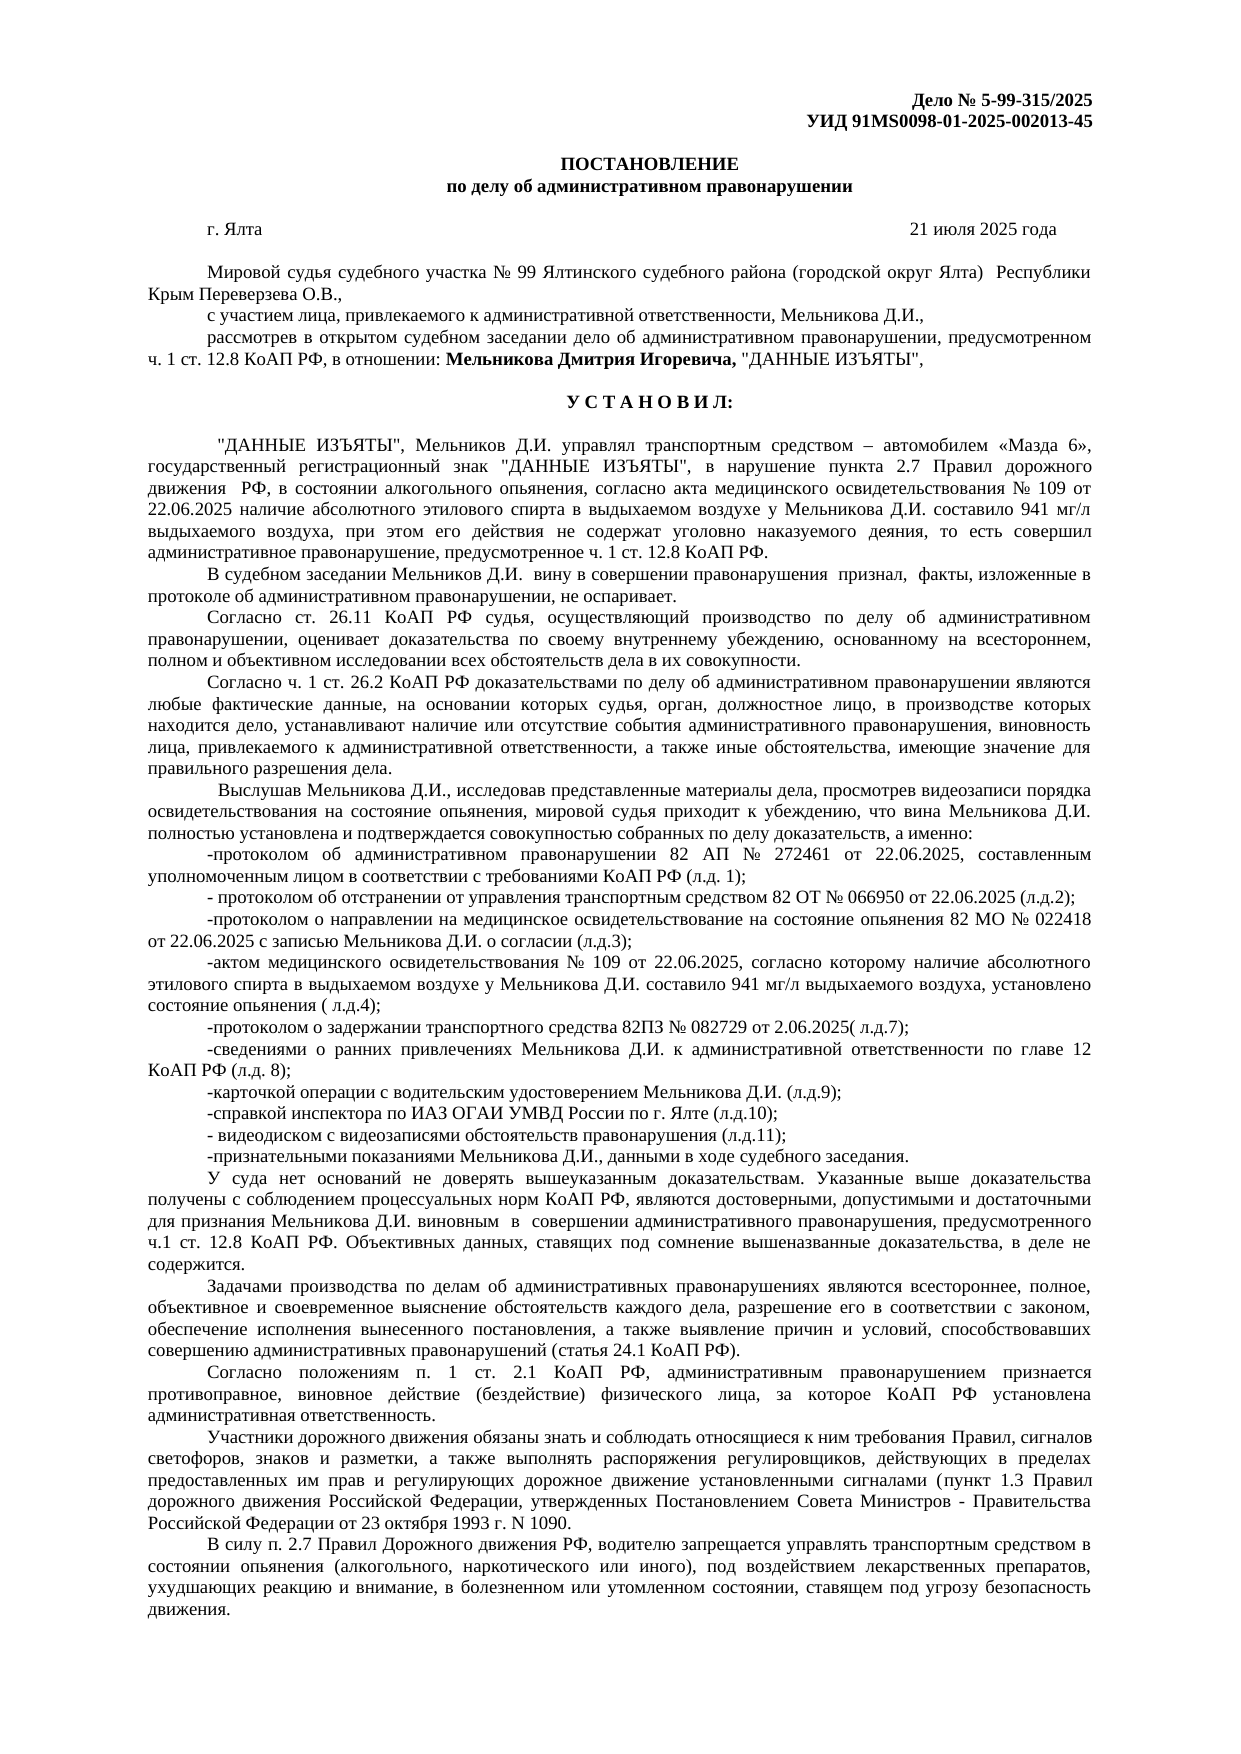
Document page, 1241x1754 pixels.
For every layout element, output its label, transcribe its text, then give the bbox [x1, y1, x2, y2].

text -протоколом о направлении на медицинское освидетельствование на состояние опьянения 82 МО № 022418 от 22.06.2025 с записью Мельникова Д.И. о согласии (л.д.3); [148, 908, 1092, 951]
text У суда нет оснований не доверять вышеуказанным доказательствам. Указанные выше доказательства получены с соблюдением процессуальных норм КоАП РФ, являются достоверными, допустимыми и достаточными для признания Мельникова Д.И. виновным в совершении административного правонарушения, предусмотренного ч.1 ст. 12.8 КоАП РФ. Объективных данных, ставящих под сомнение вышеназванные доказательства, в деле не содержится. [148, 1167, 1092, 1274]
text -протоколом об административном правонарушении 82 АП № 272461 от 22.06.2025, составленным уполномоченным лицом в соответствии с требованиями КоАП РФ (л.д. 1); [148, 843, 1092, 886]
text г. Ялта 21 июля 2025 года [148, 218, 1092, 239]
text Мировой судья судебного участка № 99 Ялтинского судебного района (городской округ Ялта) Республики Крым Переверзева О.В., [148, 261, 1092, 304]
title УИД 91MS0098-01-2025-002013-45 [148, 110, 1092, 132]
text по делу об административном правонарушении [148, 175, 1092, 196]
text У С Т А Н О В И Л: [148, 391, 1092, 412]
text с участием лица, привлекаемого к административной ответственности, Мельникова Д.И., [148, 304, 1092, 326]
text Участники дорожного движения обязаны знать и соблюдать относящиеся к ним требования Правил, сигналов светофоров, знаков и разметки, а также выполнять распоряжения регулировщиков, действующих в пределах предоставленных им прав и регулирующих дорожное движение установленными сигналами (пункт 1.3 Правил дорожного движения Российской Федерации, утвержденных Постановлением Совета Министров - Правительства Российской Федерации от 23 октября 1993 г. N 1090. [148, 1426, 1092, 1533]
text В силу п. 2.7 Правил Дорожного движения РФ, водителю запрещается управлять транспортным средством в состоянии опьянения (алкогольного, наркотического или иного), под воздействием лекарственных препаратов, ухудшающих реакцию и внимание, в болезненном или утомленном состоянии, ставящем под угрозу безопасность движения. [148, 1533, 1092, 1619]
title ПОСТАНОВЛЕНИЕ [148, 153, 1092, 175]
text -карточкой операции с водительским удостоверением Мельникова Д.И. (л.д.9); [148, 1081, 1092, 1102]
text Согласно ст. 26.11 КоАП РФ судья, осуществляющий производство по делу об административном правонарушении, оценивает доказательства по своему внутреннему убеждению, основанному на всестороннем, полном и объективном исследовании всех обстоятельств дела в их совокупности. [148, 606, 1092, 671]
text Согласно положениям п. 1 ст. 2.1 КоАП РФ, административным правонарушением признается противоправное, виновное действие (бездействие) физического лица, за которое КоАП РФ установлена административная ответственность. [148, 1361, 1092, 1426]
text рассмотрев в открытом судебном заседании дело об административном правонарушении, предусмотренном ч. 1 ст. 12.8 КоАП РФ, в отношении: Мельникова Дмитрия Игоревича, "ДАННЫЕ ИЗЪЯТЫ", [148, 326, 1092, 369]
text Согласно ч. 1 ст. 26.2 КоАП РФ доказательствами по делу об административном правонарушении являются любые фактические данные, на основании которых судья, орган, должностное лицо, в производстве которых находится дело, устанавливают наличие или отсутствие события административного правонарушения, виновность лица, привлекаемого к административной ответственности, а также иные обстоятельства, имеющие значение для правильного разрешения дела. [148, 671, 1092, 779]
text Задачами производства по делам об административных правонарушениях являются всестороннее, полное, объективное и своевременное выяснение обстоятельств каждого дела, разрешение его в соответствии с законом, обеспечение исполнения вынесенного постановления, а также выявление причин и условий, способствовавших совершению административных правонарушений (статья 24.1 КоАП РФ). [148, 1274, 1092, 1361]
text -протоколом о задержании транспортного средства 82ПЗ № 082729 от 2.06.2025( л.д.7); [148, 1016, 1092, 1037]
text -сведениями о ранних привлечениях Мельникова Д.И. к административной ответственности по главе 12 КоАП РФ (л.д. 8); [148, 1037, 1092, 1081]
text - протоколом об отстранении от управления транспортным средством 82 ОТ № 066950 от 22.06.2025 (л.д.2); [148, 886, 1092, 908]
text -актом медицинского освидетельствования № 109 от 22.06.2025, согласно которому наличие абсолютного этилового спирта в выдыхаемом воздухе у Мельникова Д.И. составило 941 мг/л выдыхаемого воздуха, установлено состояние опьянения ( л.д.4); [148, 951, 1092, 1016]
text -признательными показаниями Мельникова Д.И., данными в ходе судебного заседания. [148, 1145, 1092, 1167]
text - видеодиском с видеозаписями обстоятельств правонарушения (л.д.11); [148, 1124, 1092, 1145]
text -справкой инспектора по ИАЗ ОГАИ УМВД России по г. Ялте (л.д.10); [148, 1102, 1092, 1124]
text Выслушав Мельникова Д.И., исследовав представленные материалы дела, просмотрев видеозаписи порядка освидетельствования на состояние опьянения, мировой судья приходит к убеждению, что вина Мельникова Д.И. полностью установлена и подтверждается совокупностью собранных по делу доказательств, а именно: [148, 779, 1092, 843]
title Дело № 5-99-315/2025 [148, 89, 1092, 110]
text В судебном заседании Мельников Д.И. вину в совершении правонарушения признал, факты, изложенные в протоколе об административном правонарушении, не оспаривает. [148, 563, 1092, 606]
text "ДАННЫЕ ИЗЪЯТЫ", Мельников Д.И. управлял транспортным средством – автомобилем «Мазда 6», государственный регистрационный знак "ДАННЫЕ ИЗЪЯТЫ", в нарушение пункта 2.7 Правил дорожного движения РФ, в состоянии алкогольного опьянения, согласно акта медицинского освидетельствования № 109 от 22.06.2025 наличие абсолютного этилового спирта в выдыхаемом воздухе у Мельникова Д.И. составило 941 мг/л выдыхаемого воздуха, при этом его действия не содержат уголовно наказуемого деяния, то есть совершил административное правонарушение, предусмотренное ч. 1 ст. 12.8 КоАП РФ. [148, 434, 1092, 563]
